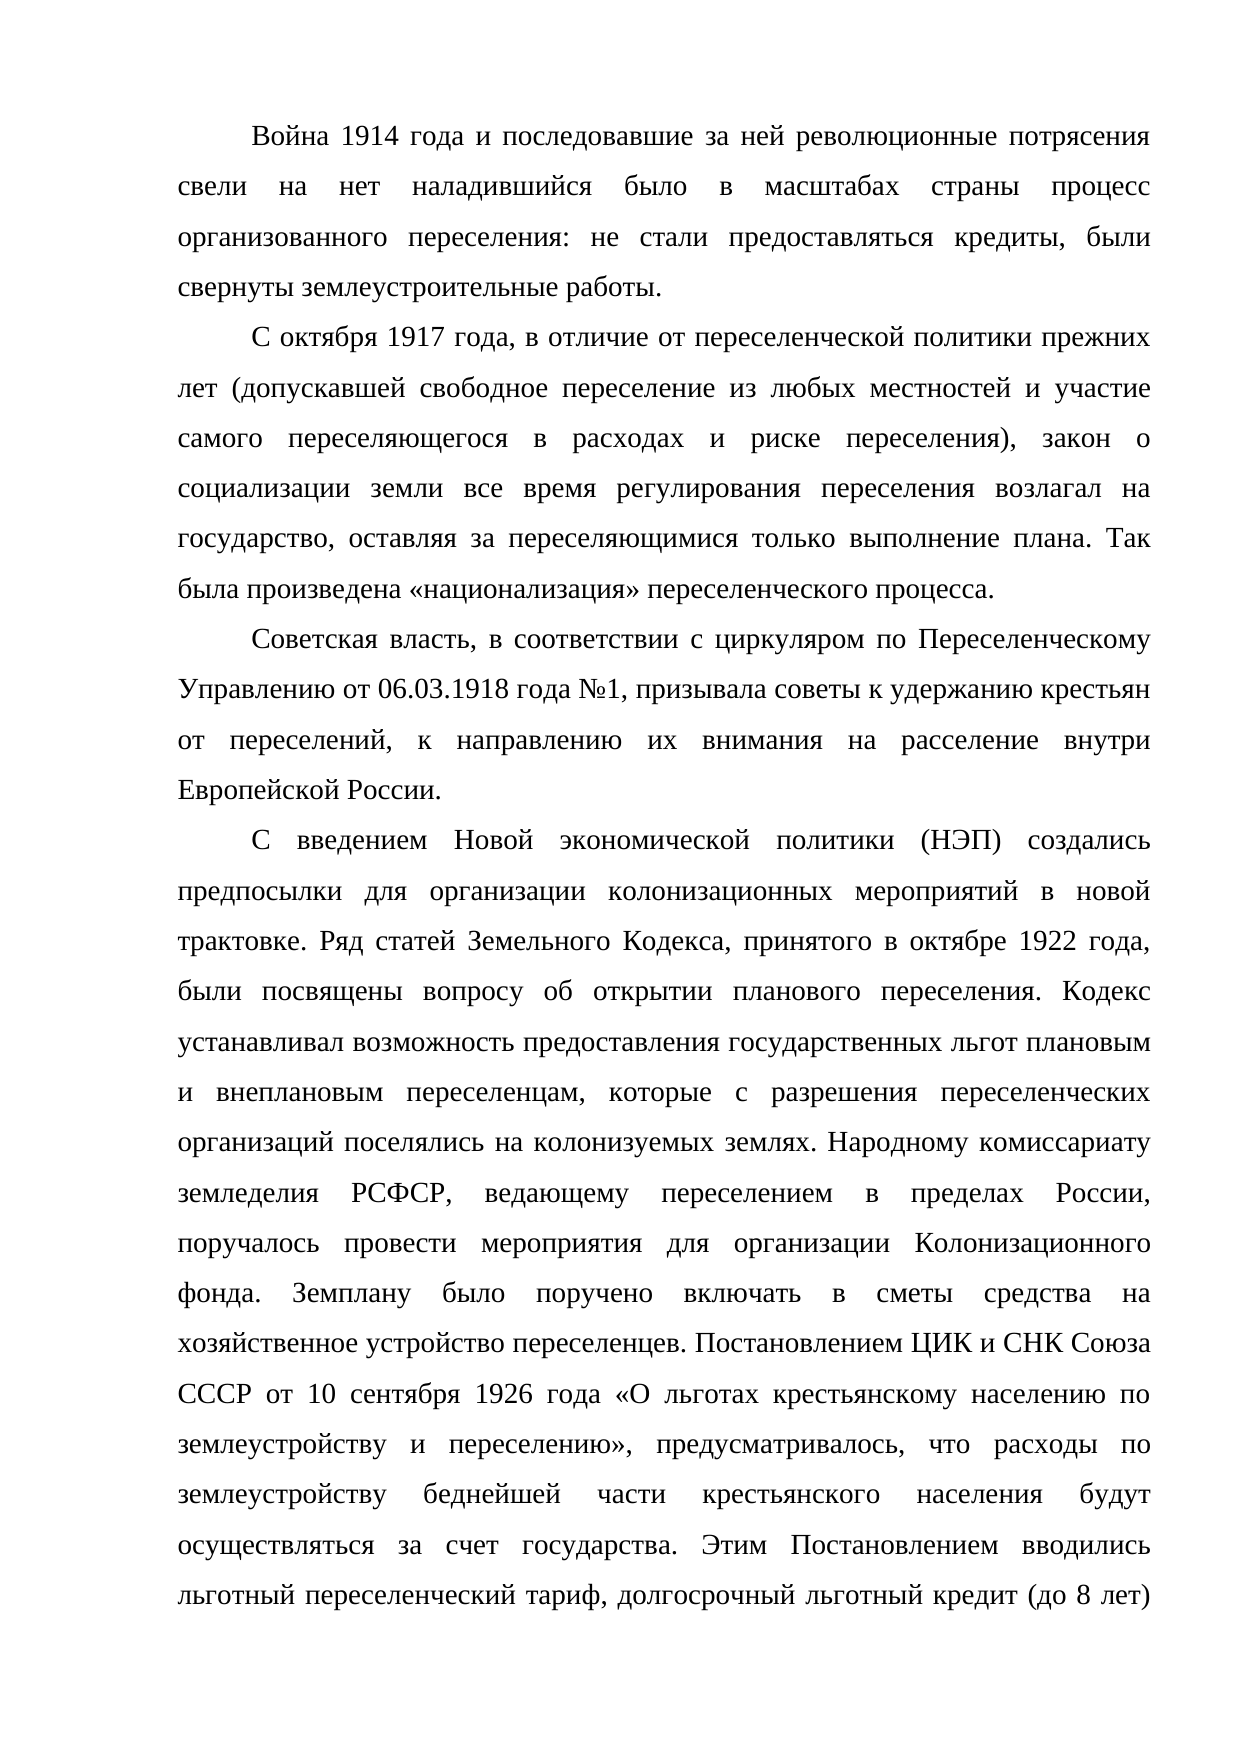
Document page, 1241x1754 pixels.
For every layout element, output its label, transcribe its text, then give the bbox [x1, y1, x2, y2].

text С октября 1917 года, в отличие от переселенческой политики прежних лет (допускавшей свободное переселение из любых местностей и участие самого переселяющегося в расходах и риске переселения), закон о социализации земли все время регулирования переселения возлагал на государство, оставляя за переселяющимися только выполнение плана. Так была произведена «национализация» переселенческого процесса. [177, 319, 1152, 604]
text Война 1914 года и последовавшие за ней революционные потрясения свели на нет наладившийся было в масштабах страны процесс организованного переселения: не стали предоставляться кредиты, были свернуты землеустроительные работы. [177, 118, 1152, 303]
text Советская власть, в соответствии с циркуляром по Переселенческому Управлению от 06.03.1918 года №1, призывала советы к удержанию крестьян от переселений, к направлению их внимания на расселение внутри Европейской России. [177, 621, 1152, 806]
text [177, 822, 1152, 1611]
